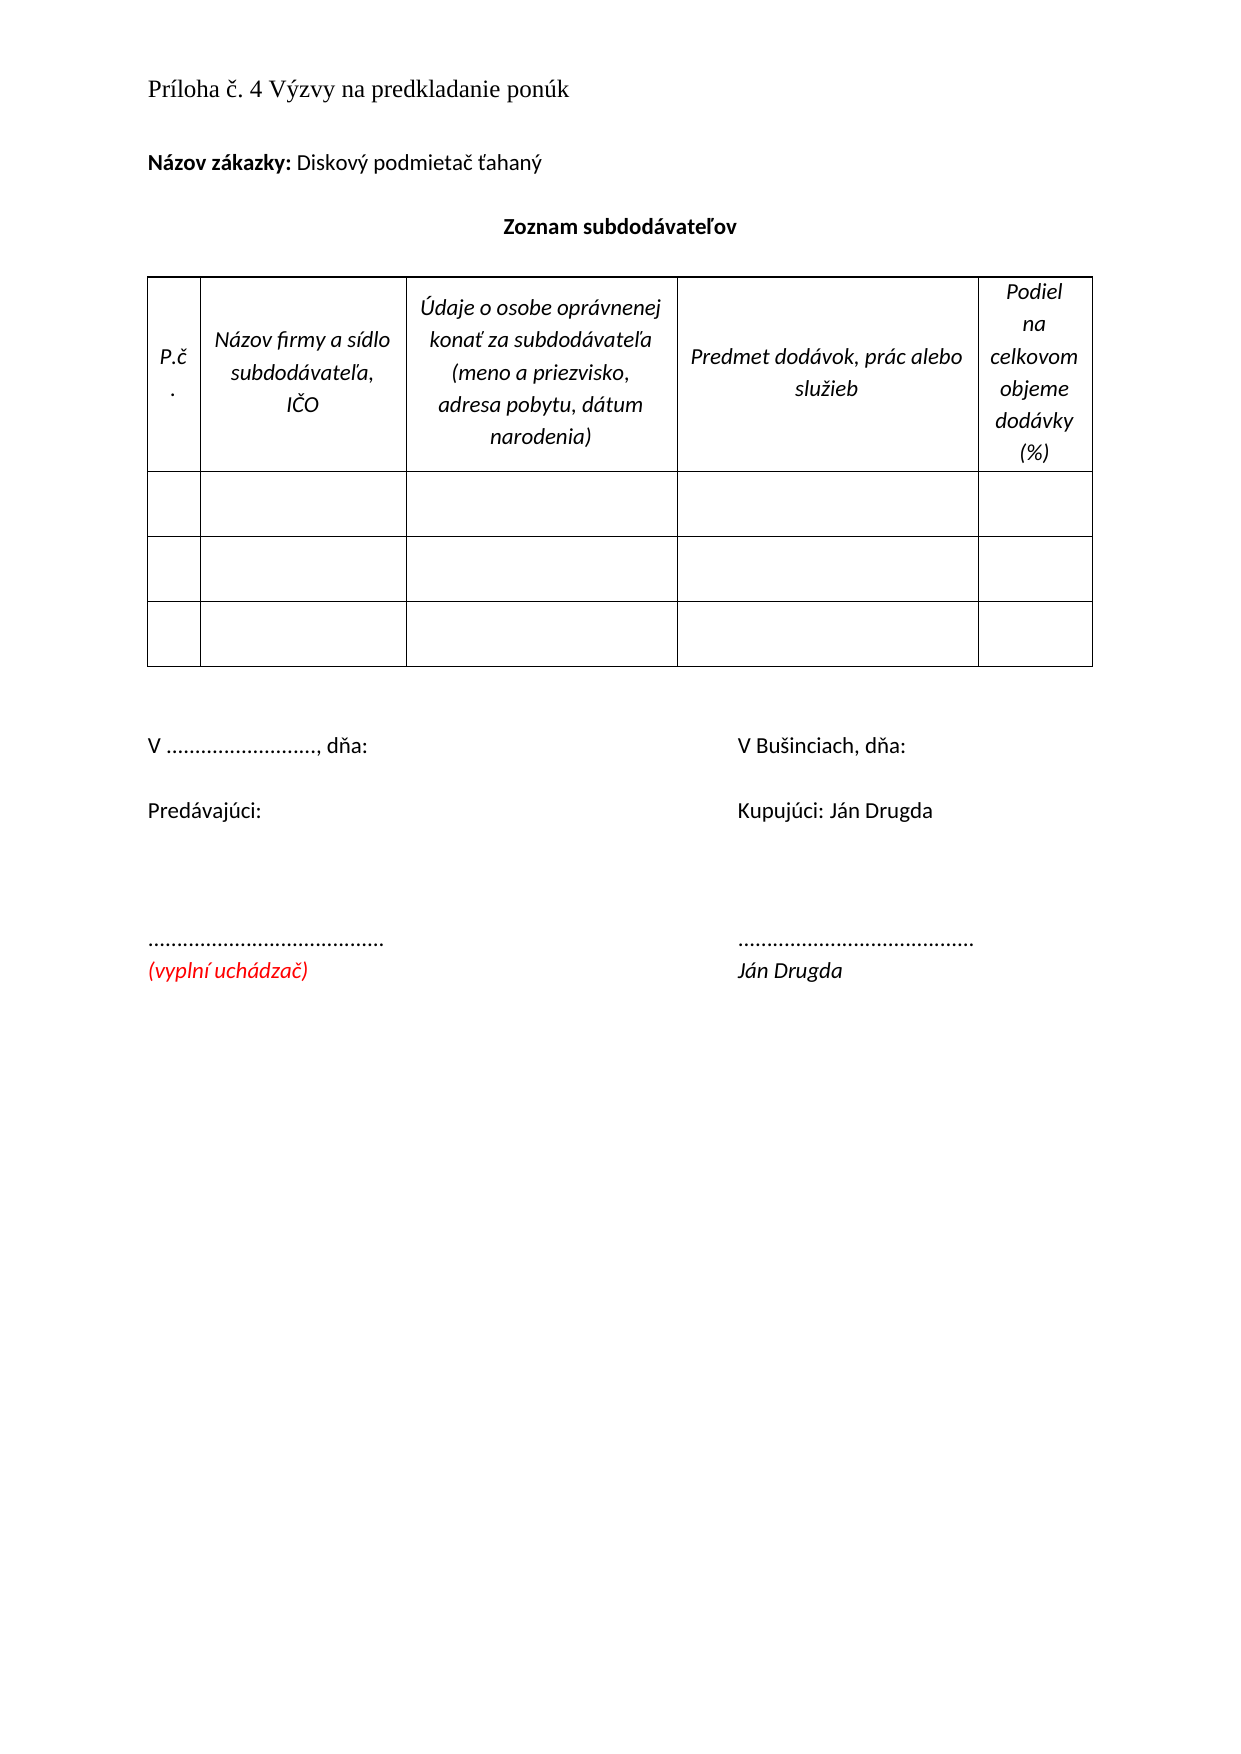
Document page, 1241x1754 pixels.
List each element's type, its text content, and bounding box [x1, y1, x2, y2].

table_cell [407, 472, 677, 536]
table_header Predmet dodávok, prác alebo služieb [678, 278, 978, 471]
table_cell [148, 472, 200, 536]
table_cell [148, 602, 200, 666]
text ......................................... ......................................... [148, 924, 1093, 952]
table_cell [678, 472, 978, 536]
table_cell [201, 602, 406, 666]
table_cell [148, 537, 200, 601]
table_cell [201, 537, 406, 601]
table_cell [407, 537, 677, 601]
text Zoznam subdodávateľov [148, 212, 1093, 240]
table_cell [979, 602, 1092, 666]
table_header Podiel na celkovom objeme dodávky (%) [979, 278, 1092, 471]
table_cell [407, 602, 677, 666]
list V .........................., dňa: V Bušinciach, dňa: [148, 731, 1093, 759]
table_cell [678, 537, 978, 601]
table_header Názov firmy a sídlo subdodávateľa, IČO [201, 278, 406, 471]
text Predávajúci: Kupujúci: Ján Drugda [148, 796, 1093, 824]
table_cell [979, 537, 1092, 601]
table_cell [201, 472, 406, 536]
text Názov zákazky: Diskový podmietač ťahaný [148, 148, 1093, 176]
table_cell [979, 472, 1092, 536]
table_header P.č. [148, 278, 200, 471]
table_cell [678, 602, 978, 666]
table_header Údaje o osobe oprávnenej konať za subdodávateľa (meno a priezvisko, adresa pobytu, dátum narodenia) [407, 278, 677, 471]
text (vyplní uchádzač) Ján Drugda [148, 957, 1093, 985]
